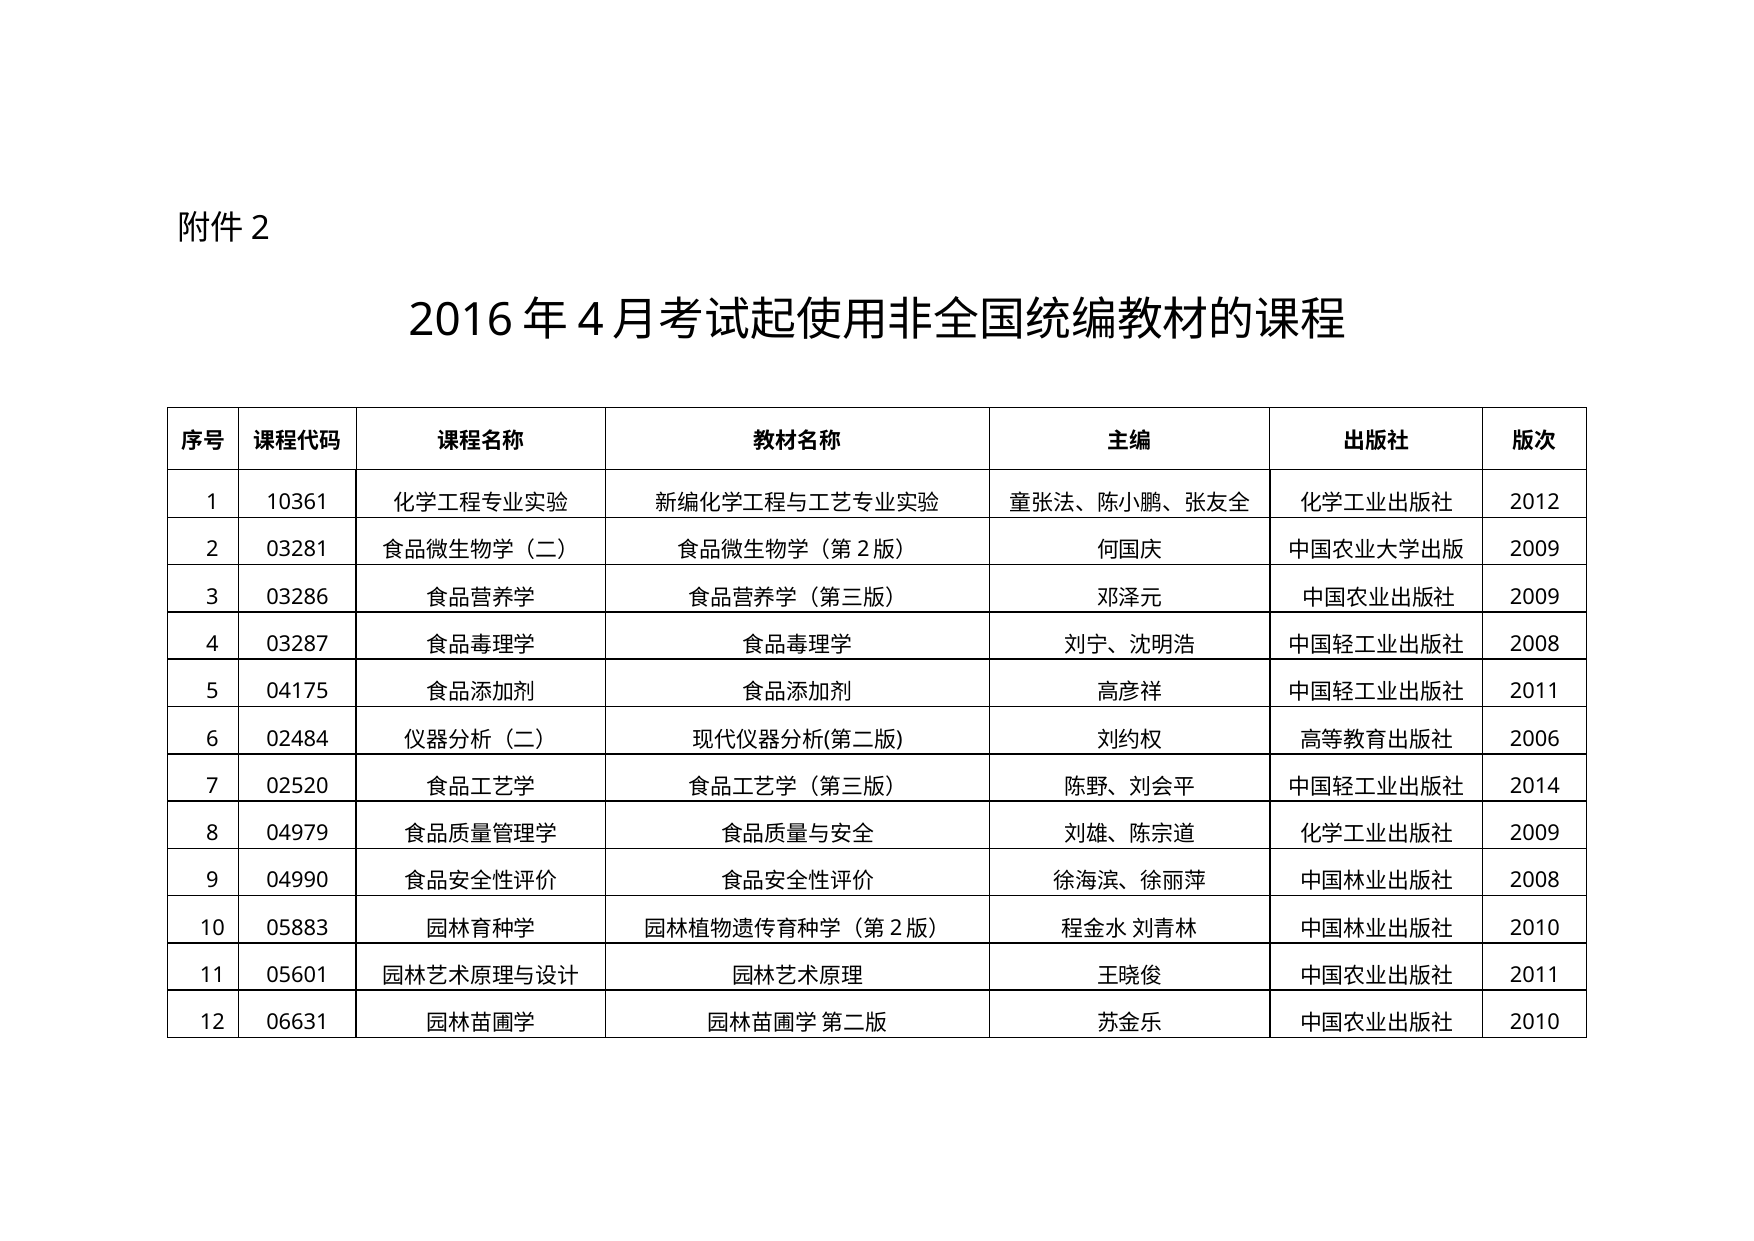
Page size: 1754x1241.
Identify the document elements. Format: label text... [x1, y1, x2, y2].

table_header 主编 [990, 408, 1269, 469]
table_cell 2014 [1483, 755, 1586, 800]
table_cell 8 [168, 802, 238, 847]
table_cell 6 [168, 707, 238, 753]
table_cell 食品添加剂 [606, 660, 989, 706]
table_cell 苏金乐 [990, 991, 1269, 1037]
table_cell 中国农业大学出版社 2009版 [1271, 518, 1482, 564]
table_cell 童张法、陈小鹏、张友全 [990, 470, 1269, 516]
table_cell 程金水 刘青林 [990, 896, 1269, 942]
table_cell 园林苗圃学 第二版 [606, 991, 989, 1037]
table_cell 2012 [1483, 470, 1586, 516]
table_cell 中国农业出版社 2009版 [1271, 565, 1482, 611]
table_cell 刘约权 [990, 707, 1269, 753]
table_cell 04990 [239, 849, 355, 895]
text 2016年4月考试起使用非全国统编教材的课程 [177, 255, 1577, 377]
table_cell 10 [168, 896, 238, 942]
table_cell 食品安全性评价 [606, 849, 989, 895]
table_cell 食品毒理学 [606, 613, 989, 658]
table_cell 园林艺术原理 [606, 944, 989, 989]
table_cell 园林苗圃学 [357, 991, 605, 1037]
table_cell 3 [168, 565, 238, 611]
table_header 教材名称 [606, 408, 989, 469]
table_cell 邓泽元 [990, 565, 1269, 611]
table_cell 06631 [239, 991, 355, 1037]
table_cell 中国农业出版社 2011版 [1271, 944, 1482, 989]
table_cell 03287 [239, 613, 355, 658]
table_cell 2009 [1483, 565, 1586, 611]
table_cell 陈野、刘会平 [990, 755, 1269, 800]
table_cell 食品工艺学 [357, 755, 605, 800]
table_cell 中国轻工业出版社 2008版 [1271, 613, 1482, 658]
table_cell 03286 [239, 565, 355, 611]
table_cell 食品添加剂 [357, 660, 605, 706]
table_cell 2 [168, 518, 238, 564]
table_cell 化学工程专业实验 [357, 470, 605, 516]
table_cell 2011 [1483, 944, 1586, 989]
table_cell 高等教育出版社 2006版 [1271, 707, 1482, 753]
table_cell 11 [168, 944, 238, 989]
table_cell 2009 [1483, 802, 1586, 847]
table_cell 王晓俊 [990, 944, 1269, 989]
table_cell 食品安全性评价 [357, 849, 605, 895]
table_header 课程名称 [357, 408, 605, 469]
table_header 出版社 [1270, 408, 1482, 469]
text 附件2 [177, 194, 1577, 255]
table_cell 10361 [239, 470, 355, 516]
table_cell 园林植物遗传育种学（第2版） [606, 896, 989, 942]
table_cell 化学工业出版社 2012版 [1271, 470, 1482, 516]
table_cell 05601 [239, 944, 355, 989]
table_cell 2011 [1483, 660, 1586, 706]
table_cell 刘宁、沈明浩 [990, 613, 1269, 658]
table_cell 仪器分析（二） [357, 707, 605, 753]
table_header 版次 [1483, 408, 1586, 469]
table_cell 高彦祥 [990, 660, 1269, 706]
table_cell 02520 [239, 755, 355, 800]
table_cell 03281 [239, 518, 355, 564]
table_cell 新编化学工程与工艺专业实验 [606, 470, 989, 516]
table_cell 食品质量管理学 [357, 802, 605, 847]
table_cell 1 [168, 470, 238, 516]
table_cell 食品微生物学（第2版） [606, 518, 989, 564]
table_cell 4 [168, 613, 238, 658]
table_cell 2008 [1483, 849, 1586, 895]
table_cell 徐海滨、徐丽萍 [990, 849, 1269, 895]
table_cell 中国农业出版社 2010版 [1271, 991, 1482, 1037]
table_cell 中国林业出版社 2008版 [1271, 849, 1482, 895]
table_cell 园林艺术原理与设计 [357, 944, 605, 989]
table_cell 7 [168, 755, 238, 800]
table_cell 园林育种学 [357, 896, 605, 942]
table_cell 食品营养学（第三版） [606, 565, 989, 611]
table_cell 2010 [1483, 991, 1586, 1037]
table_cell 食品工艺学（第三版） [606, 755, 989, 800]
table_header 序号 [168, 408, 238, 469]
table_cell 食品营养学 [357, 565, 605, 611]
table_cell 12 [168, 991, 238, 1037]
table_cell 04175 [239, 660, 355, 706]
table_cell 中国轻工业出版社 2011版 [1271, 660, 1482, 706]
table_cell 食品质量与安全 [606, 802, 989, 847]
table_cell 化学工业出版社 2009版 [1271, 802, 1482, 847]
table_cell 02484 [239, 707, 355, 753]
table_cell 05883 [239, 896, 355, 942]
table_cell 何国庆 [990, 518, 1269, 564]
table_cell 现代仪器分析(第二版) [606, 707, 989, 753]
table_cell 食品微生物学（二） [357, 518, 605, 564]
table_cell 中国轻工业出版社 2014版 [1271, 755, 1482, 800]
table_cell 9 [168, 849, 238, 895]
table_cell 食品毒理学 [357, 613, 605, 658]
table_cell 5 [168, 660, 238, 706]
table_cell 2008 [1483, 613, 1586, 658]
table_cell 2006 [1483, 707, 1586, 753]
table_cell 2010 [1483, 896, 1586, 942]
table_cell 2009 [1483, 518, 1586, 564]
table_cell 中国林业出版社 2010版 [1271, 896, 1482, 942]
table_cell 04979 [239, 802, 355, 847]
table_cell 刘雄、陈宗道 [990, 802, 1269, 847]
table_header 课程代码 [239, 408, 356, 469]
